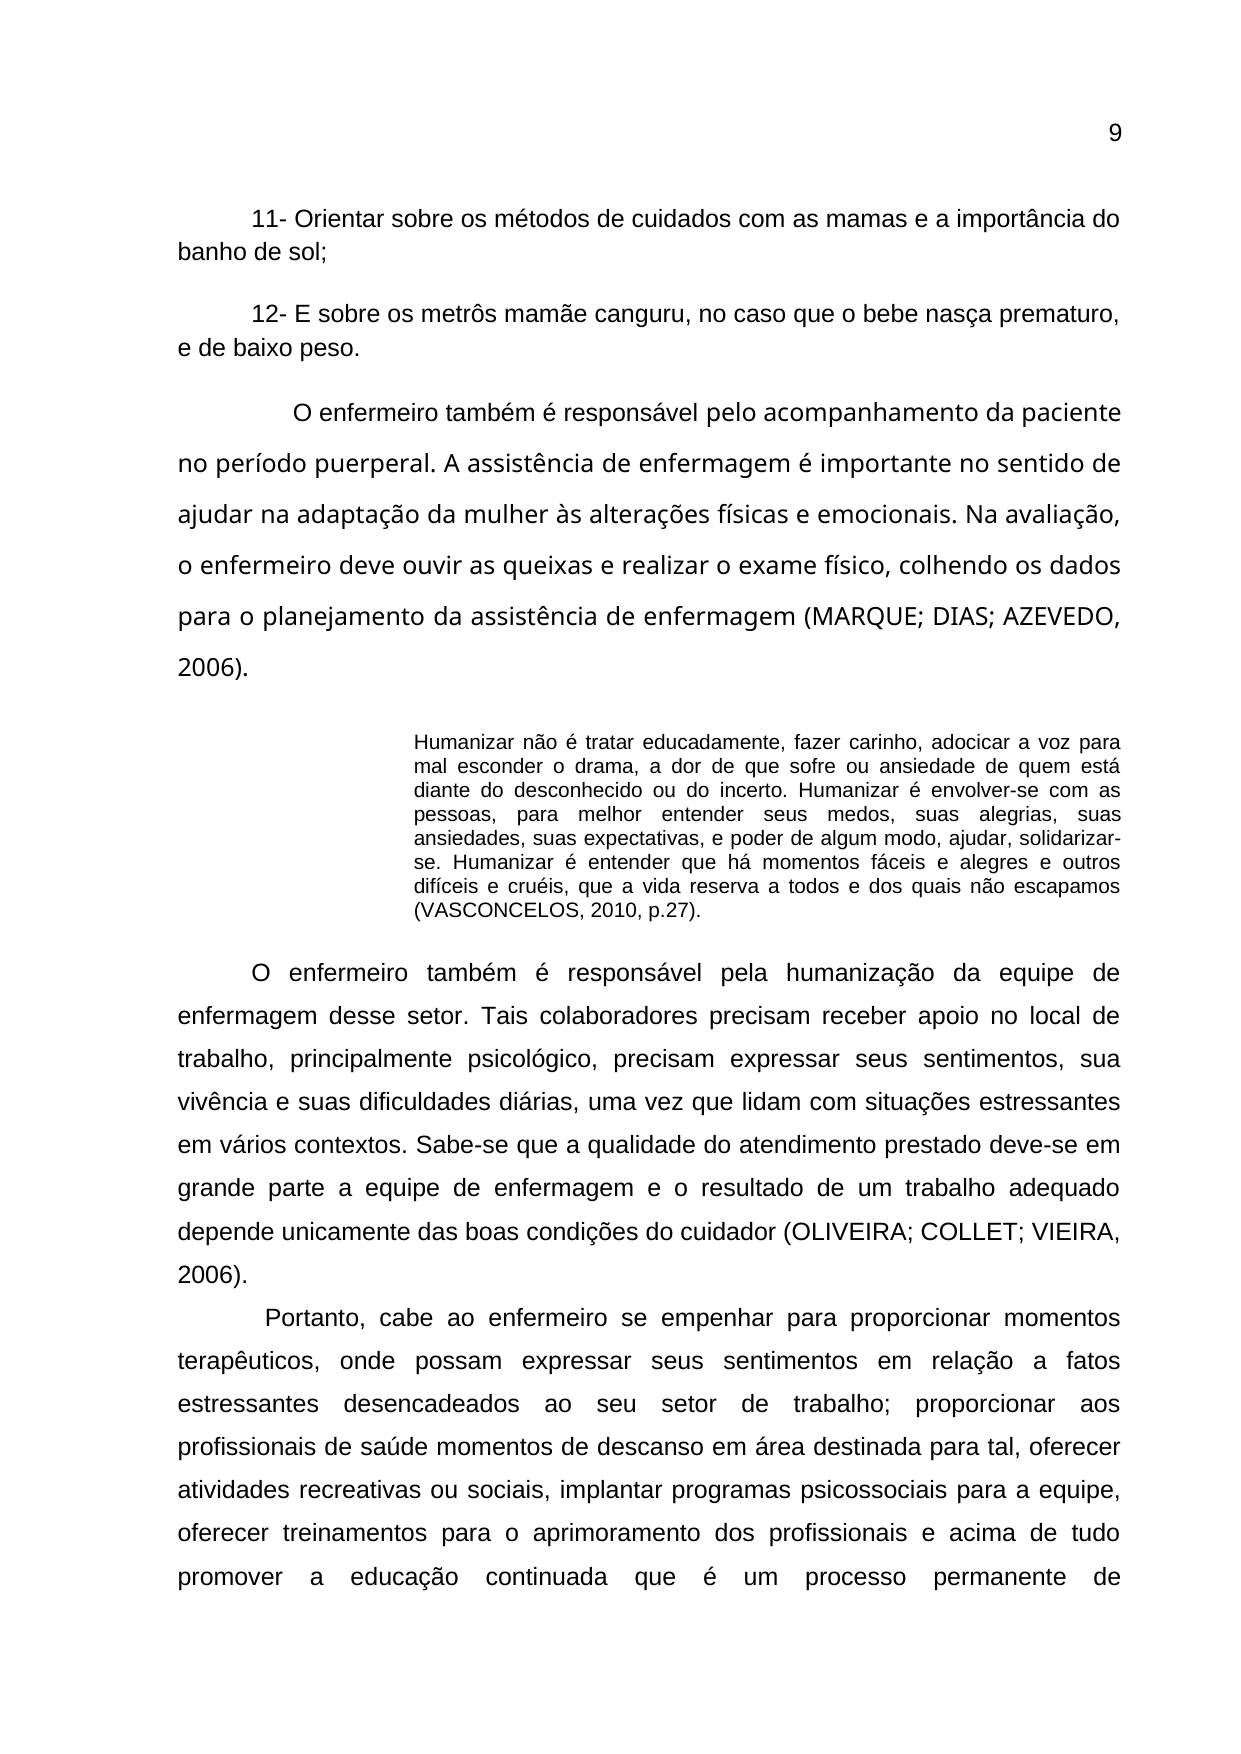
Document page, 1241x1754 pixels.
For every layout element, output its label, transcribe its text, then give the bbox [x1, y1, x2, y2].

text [177, 1303, 1122, 1590]
text O enfermeiro também é responsável pela humanização da equipe de enfermagem desse setor. Tais colaboradores precisam receber apoio no local de trabalho, principalmente psicológico, precisam expressar seus sentimentos, sua vivência e suas dificuldades diárias, uma vez que lidam com situações estressantes em vários contextos. Sabe-se que a qualidade do atendimento prestado deve-se em grande parte a equipe de enfermagem e o resultado de um trabalho adequado depende unicamente das boas condições do cuidador (OLIVEIRA; COLLET; VIEIRA, 2006). [177, 958, 1122, 1288]
text Humanizar não é tratar educadamente, fazer carinho, adocicar a voz para mal esconder o drama, a dor de que sofre ou ansiedade de quem está diante do desconhecido ou do incerto. Humanizar é envolver-se com as pessoas, para melhor entender seus medos, suas alegrias, suas ansiedades, suas expectativas, e poder de algum modo, ajudar, solidarizar-se. Humanizar é entender que há momentos fáceis e alegres e outros difíceis e cruéis, que a vida reserva a todos e dos quais não escapamos (VASCONCELOS, 2010, p.27). [413, 730, 1122, 922]
text O enfermeiro também é responsável pelo acompanhamento da paciente no período puerperal. A assistência de enfermagem é importante no sentido de ajudar na adaptação da mulher às alterações físicas e emocionais. Na avaliação, o enfermeiro deve ouvir as queixas e realizar o exame físico, colhendo os dados para o planejamento da assistência de enfermagem (MARQUE; DIAS; AZEVEDO, 2006). [177, 395, 1122, 684]
text 11- Orientar sobre os métodos de cuidados com as mamas e a importância do banho de sol; [177, 204, 1122, 266]
text 12- E sobre os metrôs mamãe canguru, no caso que o bebe nasça prematuro, e de baixo peso. [177, 299, 1122, 361]
